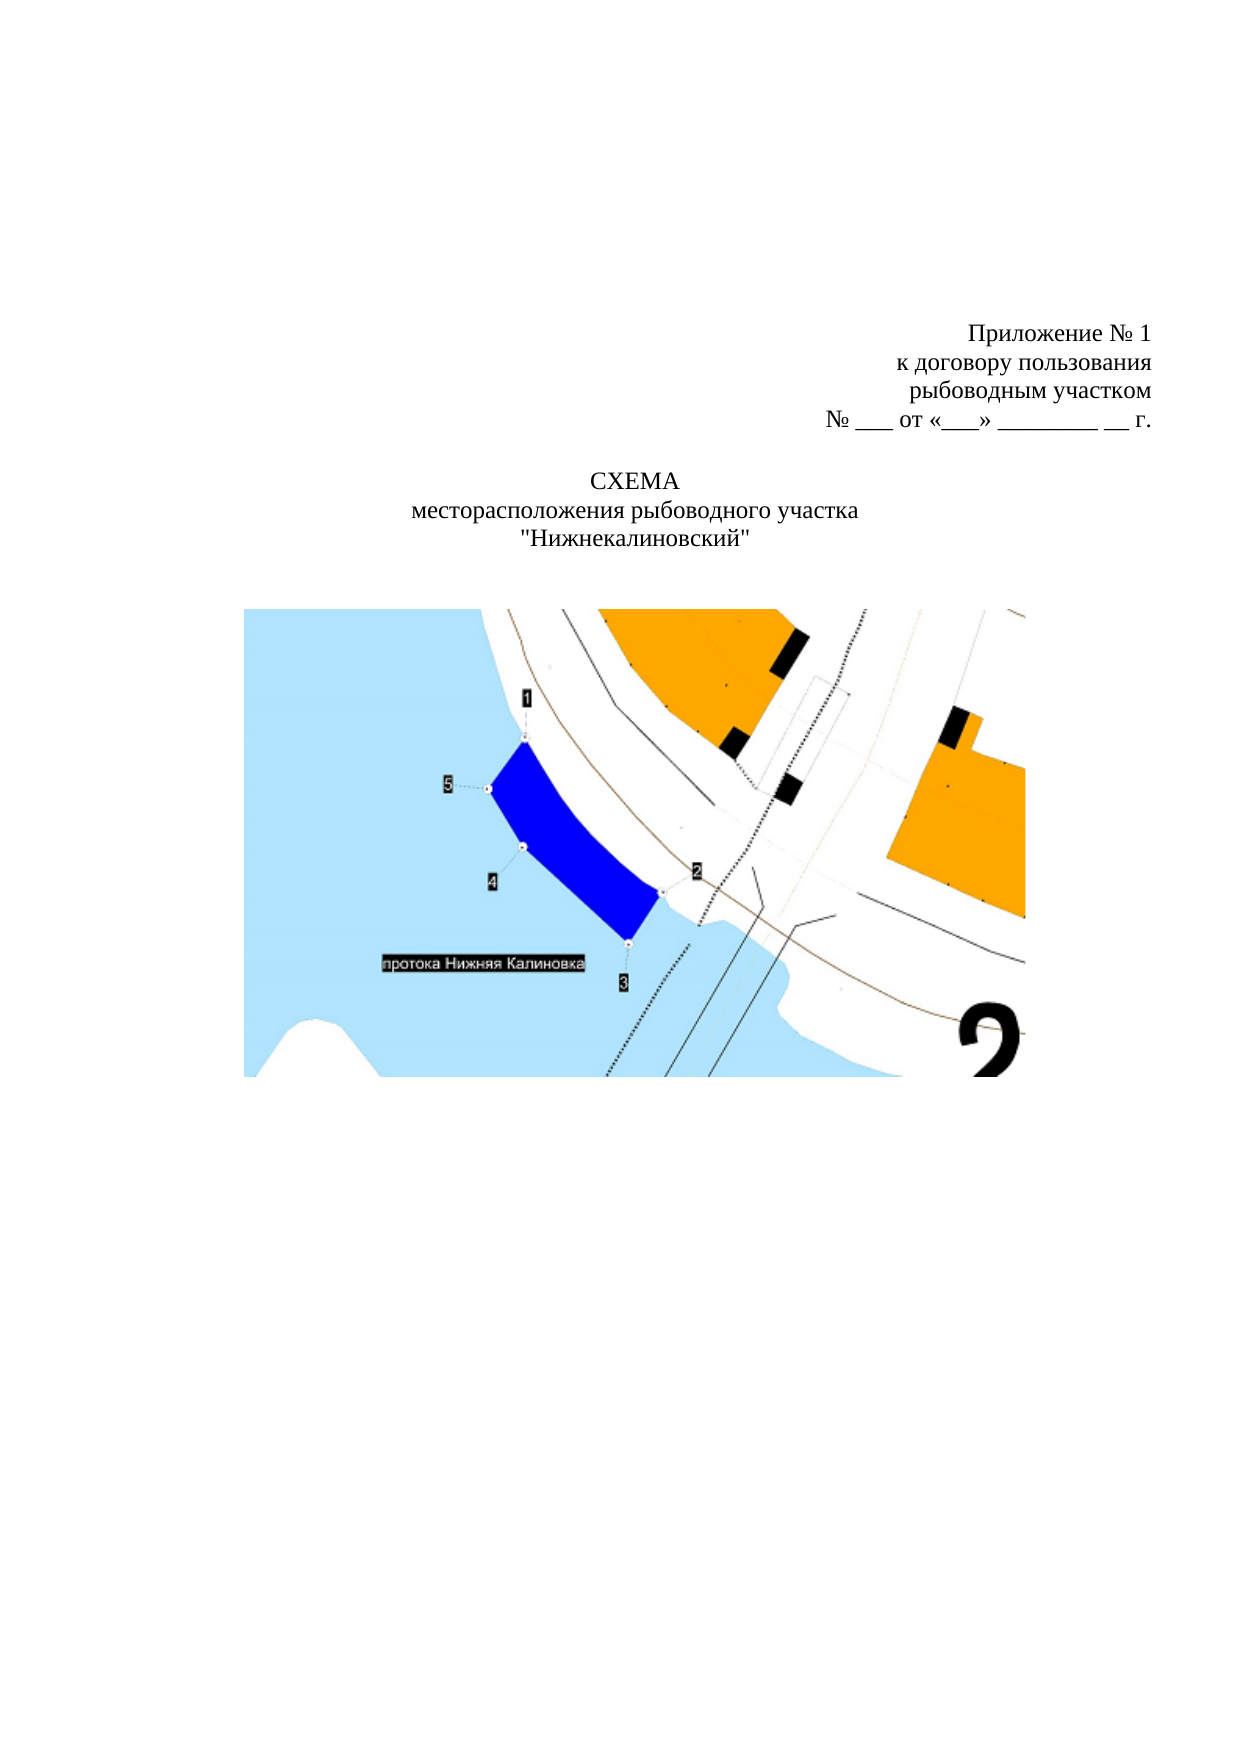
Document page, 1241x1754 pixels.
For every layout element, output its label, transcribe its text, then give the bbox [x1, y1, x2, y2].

picture [244, 609, 1026, 1077]
text "Нижнекалиновский" [118, 523, 1152, 552]
text рыбоводным участком [118, 375, 1152, 404]
text Приложение № 1 [118, 318, 1152, 347]
text месторасположения рыбоводного участка [118, 495, 1152, 523]
text СХЕМА [118, 466, 1152, 495]
text № ___ от «___» ________ __ г. [118, 404, 1152, 433]
text к договору пользования [118, 347, 1152, 375]
